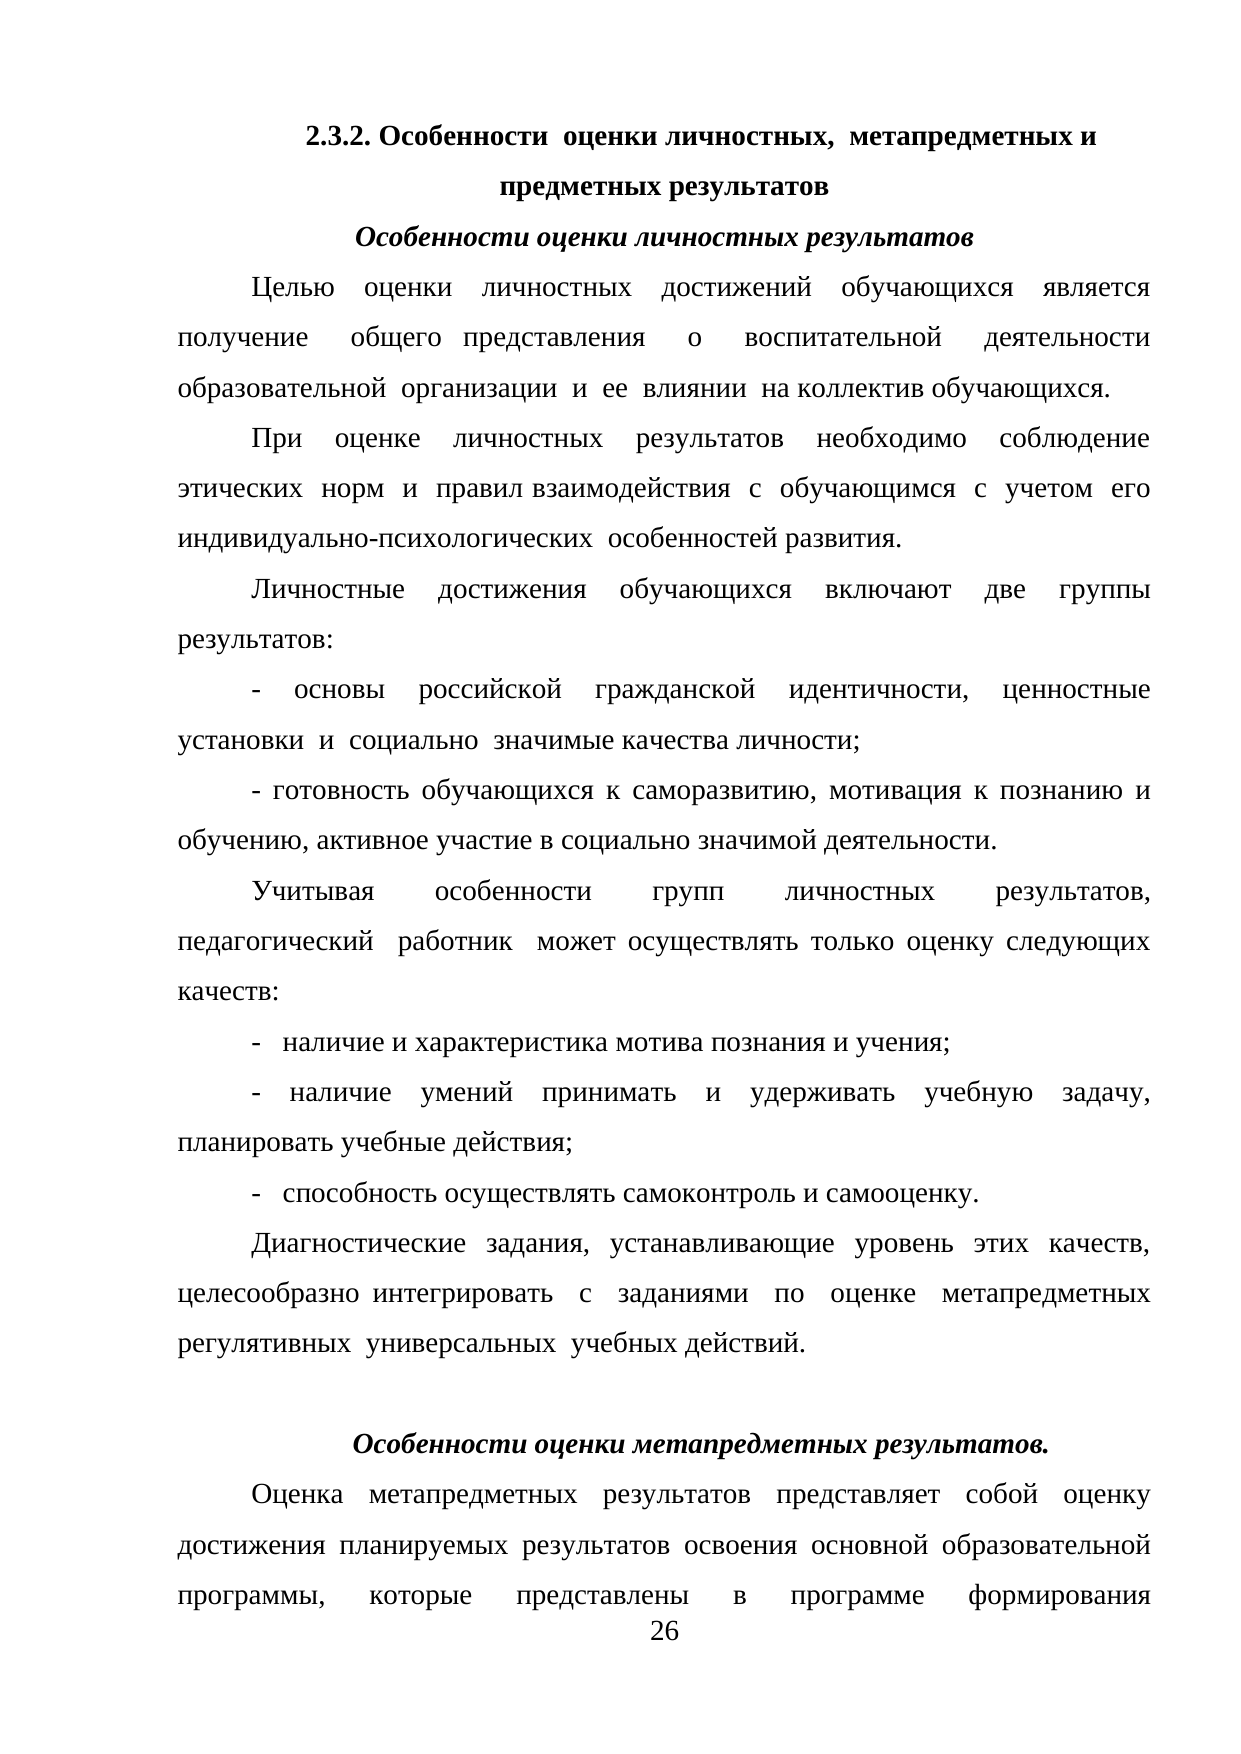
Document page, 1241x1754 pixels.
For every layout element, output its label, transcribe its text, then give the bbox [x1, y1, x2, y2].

text 2.3.2. Особенности оценки личностных, метапредметных и предметных результатов [177, 118, 1152, 202]
text Личностные достижения обучающихся включают две группы результатов: [177, 571, 1152, 655]
text - способность осуществлять самоконтроль и самооценку. [177, 1175, 1152, 1208]
text - основы российской гражданской идентичности, ценностные установки и социально значимые качества личности; [177, 672, 1152, 755]
text - наличие и характеристика мотива познания и учения; [177, 1024, 1152, 1057]
text При оценке личностных результатов необходимо соблюдение этических норм и правил взаимодействия с обучающимся с учетом его индивидуально-психологических особенностей развития. [177, 420, 1152, 554]
text Учитывая особенности групп личностных результатов, педагогический работник может осуществлять только оценку следующих качеств: [177, 873, 1152, 1007]
text Особенности оценки личностных результатов [177, 219, 1152, 252]
text - наличие умений принимать и удерживать учебную задачу, планировать учебные действия; [177, 1074, 1152, 1158]
text Диагностические задания, устанавливающие уровень этих качеств, целесообразно интегрировать с заданиями по оценке метапредметных регулятивных универсальных учебных действий. [177, 1225, 1152, 1359]
text Целью оценки личностных достижений обучающихся является получение общего представления о воспитательной деятельности образовательной организации и ее влиянии на коллектив обучающихся. [177, 269, 1152, 403]
text Особенности оценки метапредметных результатов. [177, 1426, 1152, 1460]
text - готовность обучающихся к саморазвитию, мотивация к познанию и обучению, активное участие в социально значимой деятельности. [177, 772, 1152, 856]
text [177, 1477, 1152, 1611]
